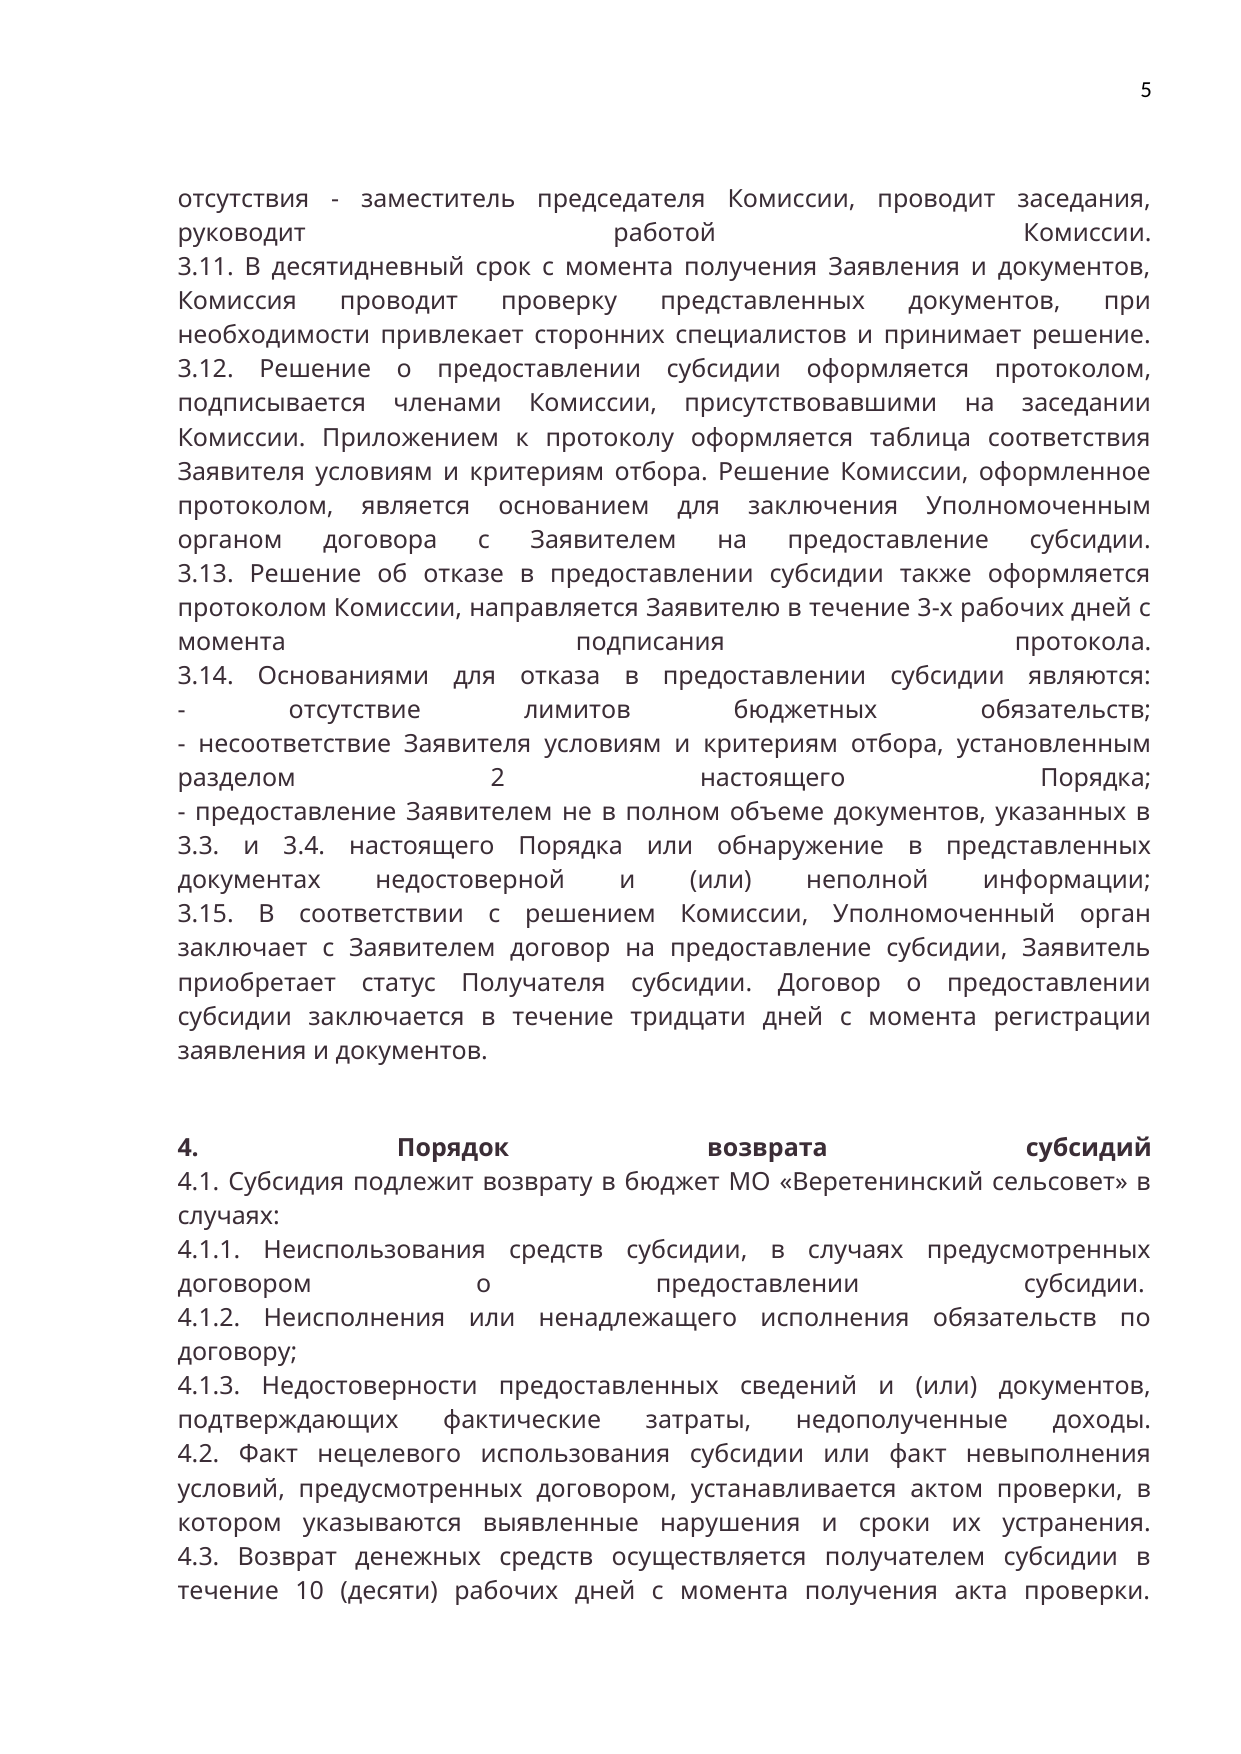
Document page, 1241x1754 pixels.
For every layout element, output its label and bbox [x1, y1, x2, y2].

text [177, 1096, 1152, 1606]
text [177, 181, 1152, 1066]
